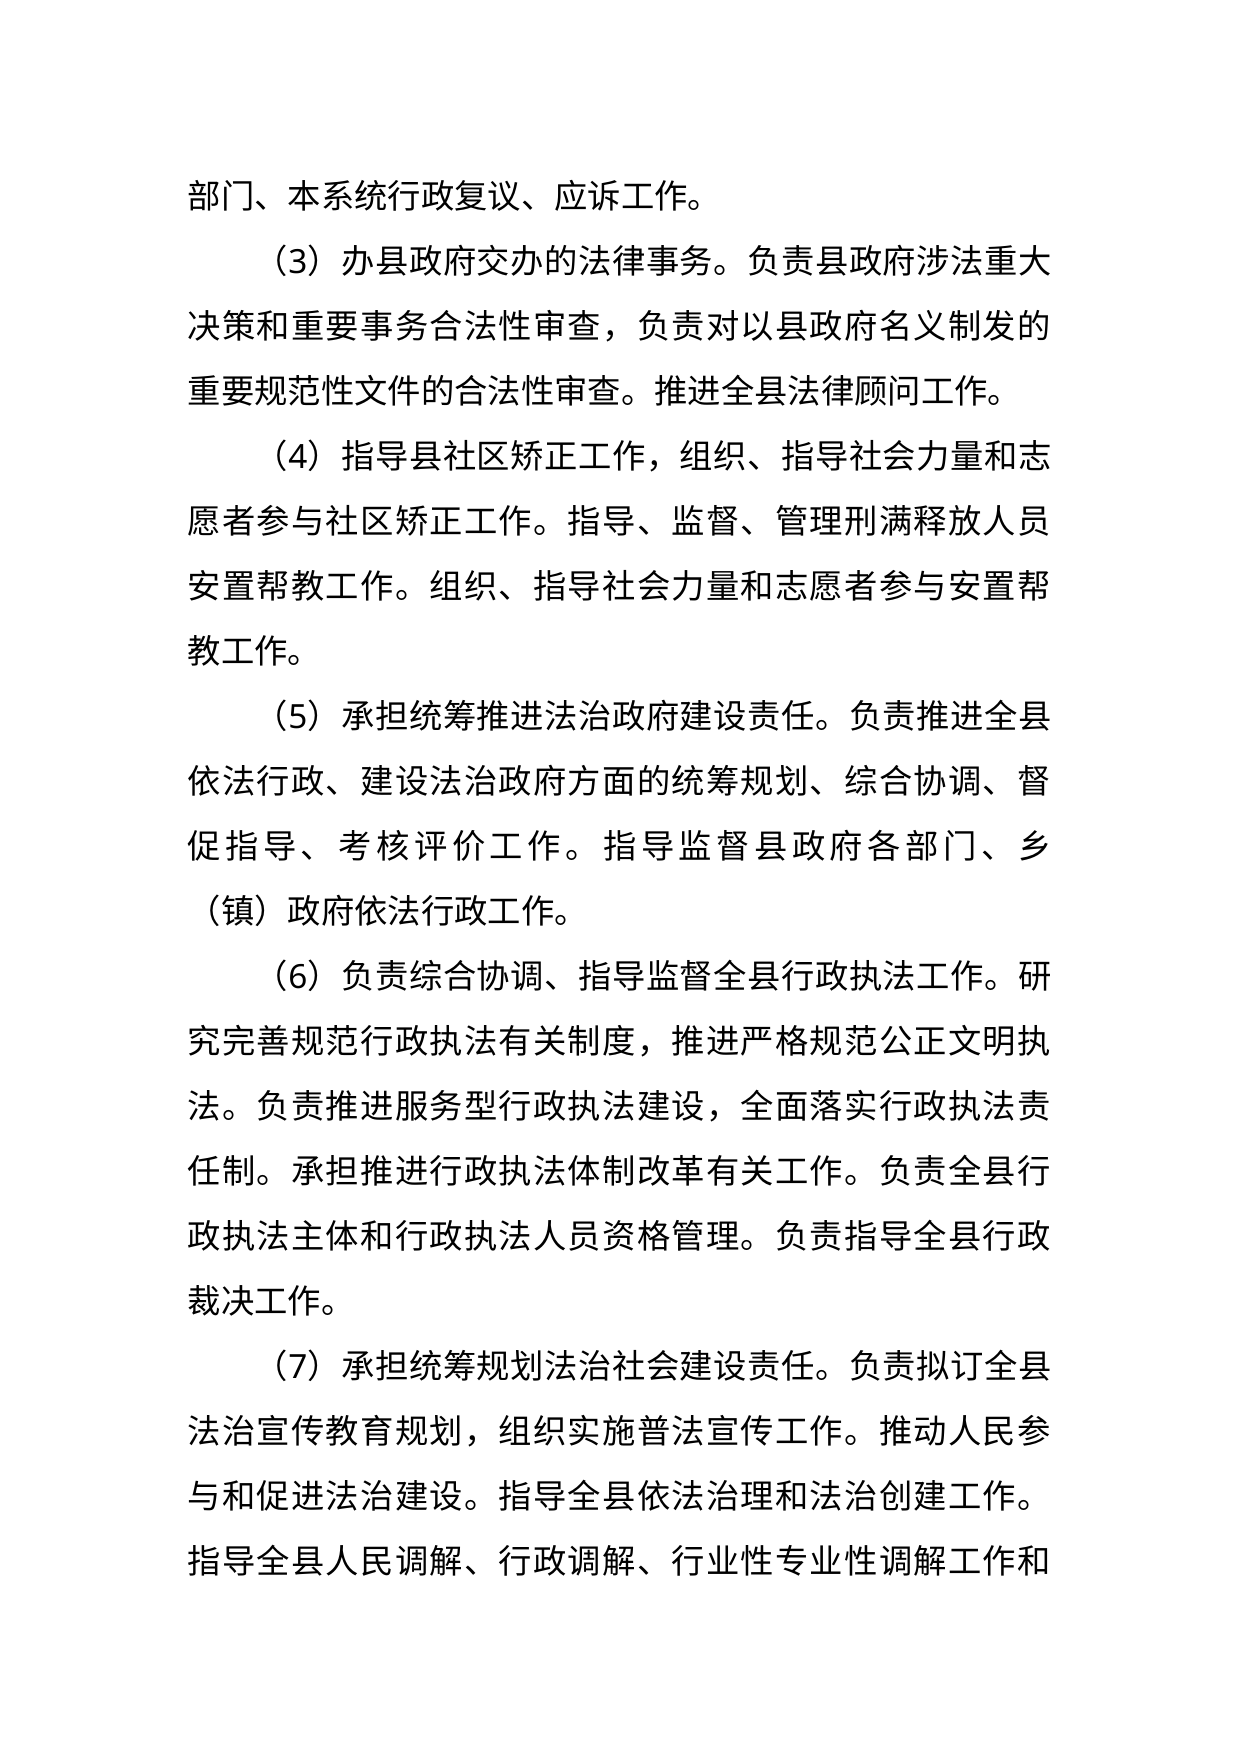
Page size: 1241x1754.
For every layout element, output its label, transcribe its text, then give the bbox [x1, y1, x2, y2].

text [187, 1332, 1053, 1592]
text （3）办县政府交办的法律事务。负责县政府涉法重大决策和重要事务合法性审查，负责对以县政府名义制发的重要规范性文件的合法性审查。推进全县法律顾问工作。 [187, 227, 1053, 422]
text （4）指导县社区矫正工作，组织、指导社会力量和志愿者参与社区矫正工作。指导、监督、管理刑满释放人员安置帮教工作。组织、指导社会力量和志愿者参与安置帮教工作。 [187, 422, 1053, 682]
text （5）承担统筹推进法治政府建设责任。负责推进全县依法行政、建设法治政府方面的统筹规划、综合协调、督促指导、考核评价工作。指导监督县政府各部门、乡（镇）政府依法行政工作。 [187, 682, 1053, 942]
text （6）负责综合协调、指导监督全县行政执法工作。研究完善规范行政执法有关制度，推进严格规范公正文明执法。负责推进服务型行政执法建设，全面落实行政执法责任制。承担推进行政执法体制改革有关工作。负责全县行政执法主体和行政执法人员资格管理。负责指导全县行政裁决工作。 [187, 942, 1053, 1332]
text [187, 162, 1053, 227]
